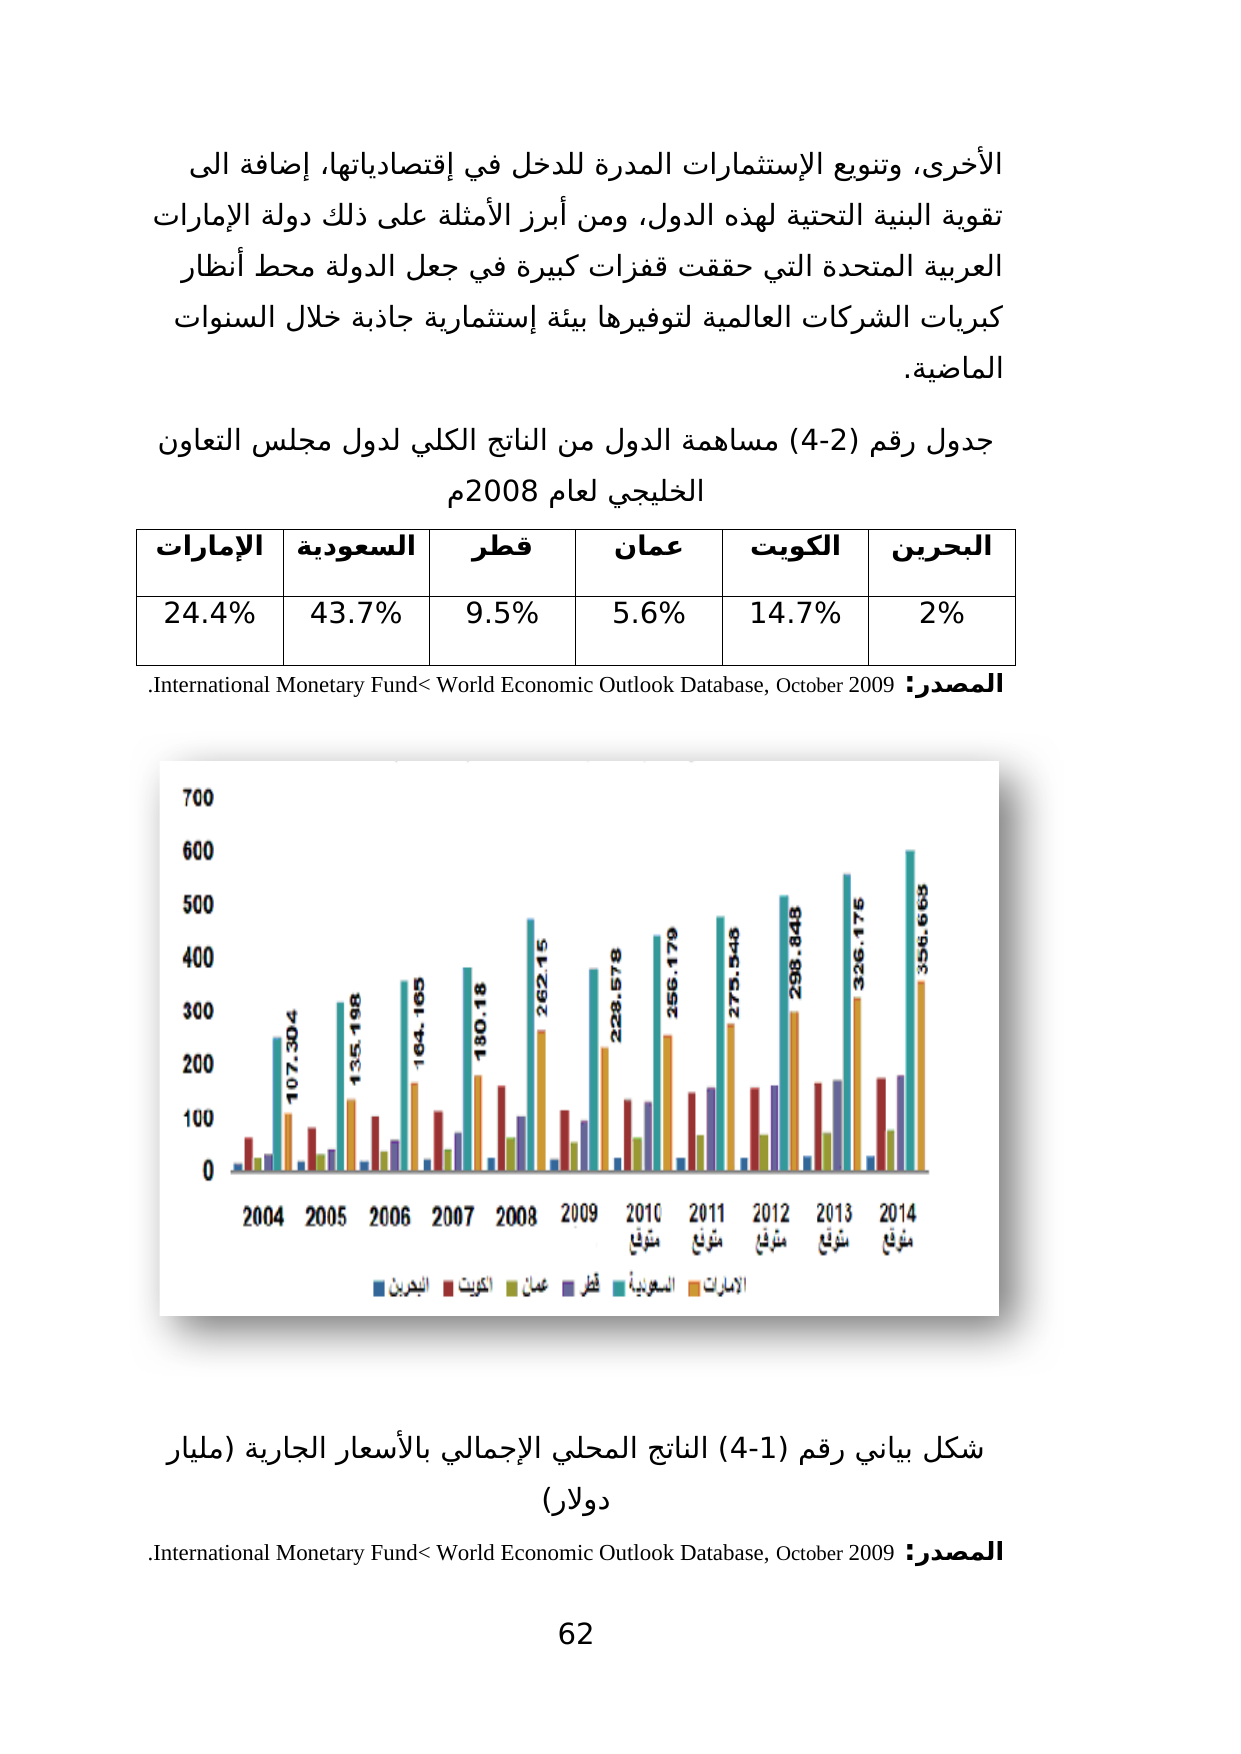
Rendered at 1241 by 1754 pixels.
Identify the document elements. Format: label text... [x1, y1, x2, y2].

picture [159, 761, 999, 1316]
table_cell 24.4% [137, 597, 283, 665]
table_cell 5.6% [576, 597, 722, 665]
table_cell 14.7% [723, 597, 868, 665]
table_header الإمارات [137, 530, 283, 596]
table_header عمان [576, 530, 722, 596]
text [148, 148, 1004, 385]
table_cell 43.7% [284, 597, 429, 665]
text جدول رقم (2-4) مساهمة الدول من الناتج الكلي لدول مجلس التعاون الخليجي لعام 2008م [148, 423, 1004, 508]
table_header السعودية [284, 530, 429, 596]
table_header البحرين [869, 530, 1015, 596]
table_header قطر [430, 530, 575, 596]
table_cell 9.5% [430, 597, 575, 665]
text المصدر: International Monetary Fund< World Economic Outlook Database, October 2009. [148, 666, 1004, 700]
table_header الكويت [723, 530, 868, 596]
table_cell 2% [869, 597, 1015, 665]
text شكل بياني رقم (1-4) الناتج المحلي الإجمالي بالأسعار الجارية (مليار دولار) [148, 1431, 1004, 1516]
text المصدر: International Monetary Fund< World Economic Outlook Database, October 2009. [148, 1533, 1004, 1567]
